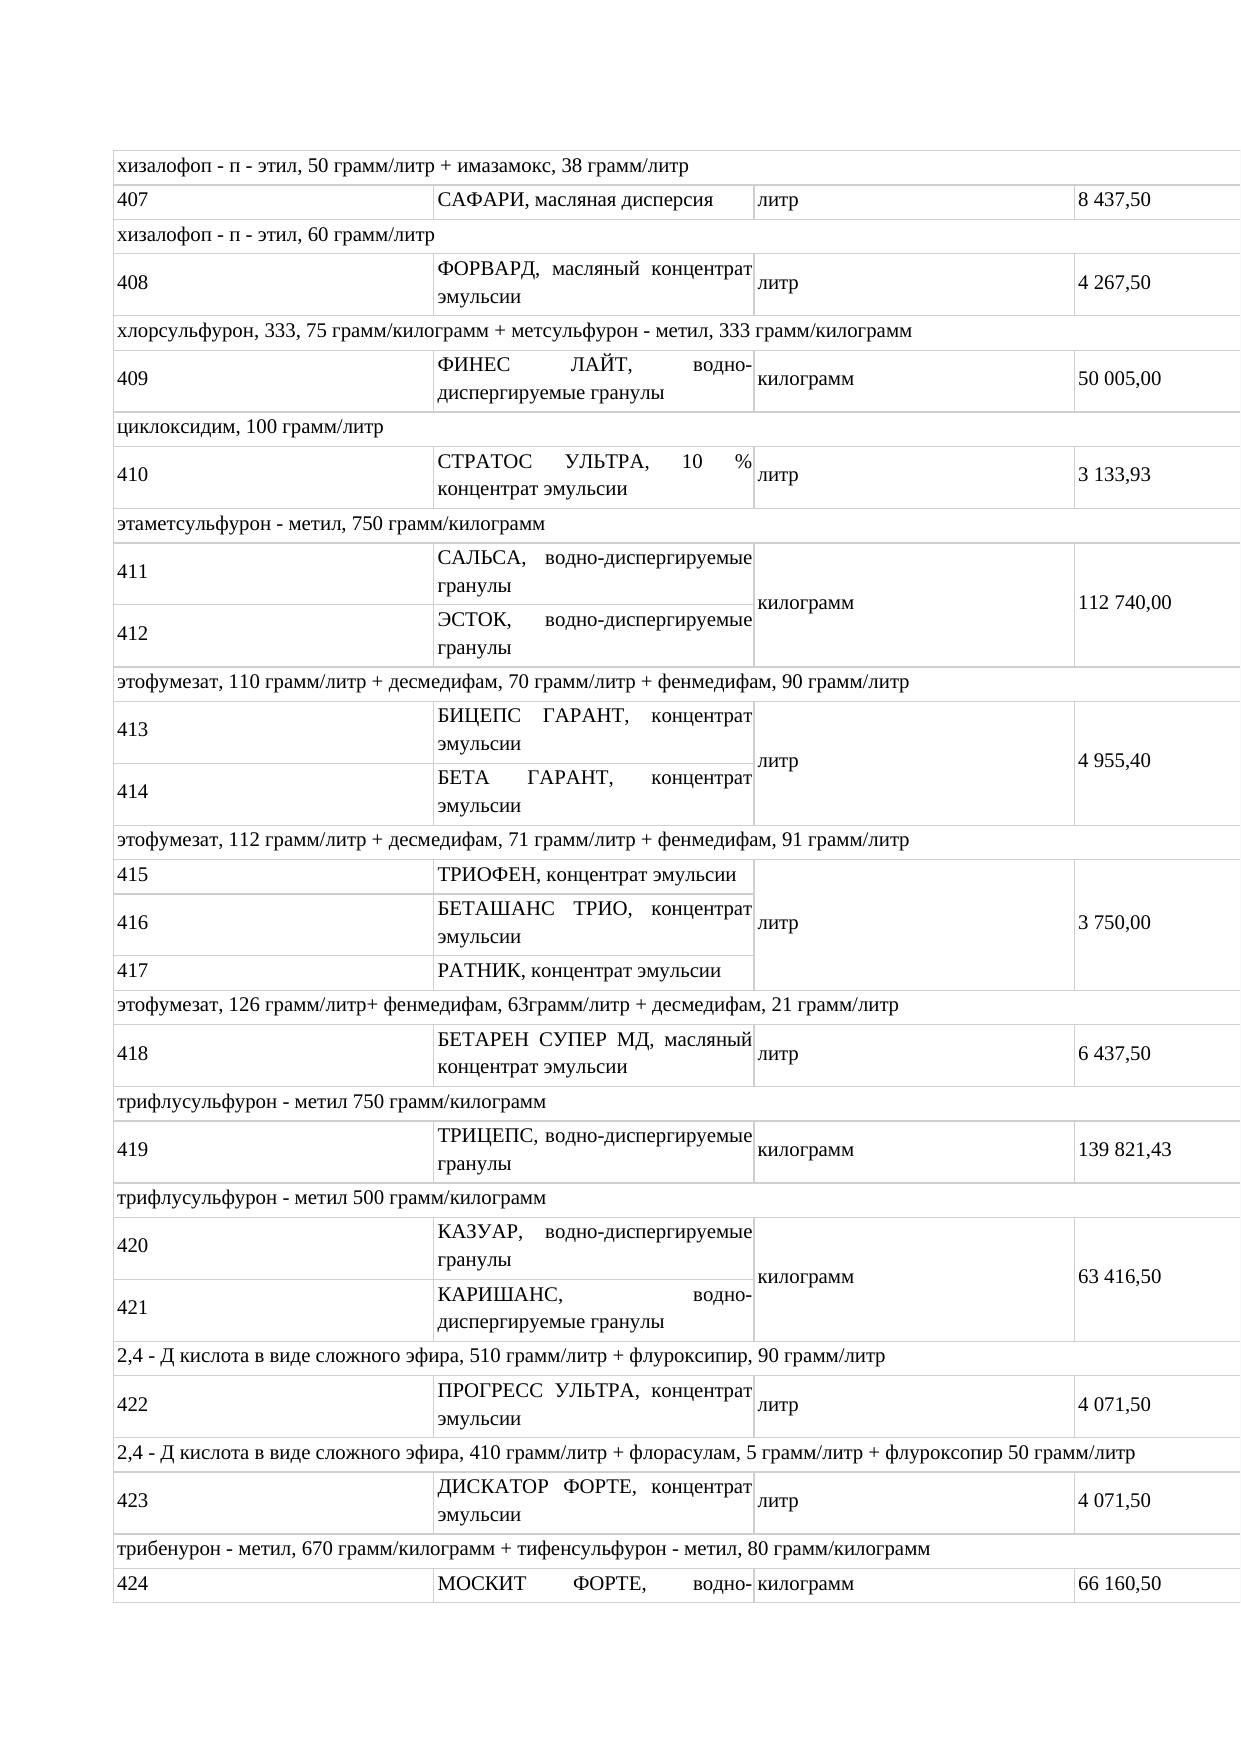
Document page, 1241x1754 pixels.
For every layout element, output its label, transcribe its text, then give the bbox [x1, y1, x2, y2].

table_cell литр [755, 860, 1074, 989]
table_cell КАРИШАНС, водно-диспергируемые гранулы [434, 1280, 753, 1341]
table_cell 418 [114, 1025, 433, 1086]
table_cell циклоксидим, 100 грамм/литр [114, 413, 1240, 446]
table_cell ТРИОФЕН, концентрат эмульсии [434, 860, 753, 893]
table_cell 4 955,40 [1075, 702, 1240, 824]
table_cell 50 005,00 [1075, 351, 1240, 411]
table_cell 4 071,50 [1075, 1376, 1240, 1437]
table_cell килограмм [755, 1218, 1074, 1341]
table_cell 411 [114, 544, 433, 604]
table_cell 415 [114, 860, 433, 893]
table_cell 407 [114, 186, 433, 219]
table_cell 423 [114, 1473, 433, 1533]
table_cell килограмм [755, 1122, 1074, 1182]
table_cell 66 160,50 [1075, 1569, 1240, 1602]
table_cell 2,4 - Д кислота в виде сложного эфира, 510 грамм/литр + флуроксипир, 90 грамм/литр [114, 1342, 1240, 1375]
table_cell ФОРВАРД, масляный концентрат эмульсии [434, 254, 753, 315]
table_cell 422 [114, 1376, 433, 1437]
table_cell литр [755, 1473, 1074, 1533]
table_cell 4 071,50 [1075, 1473, 1240, 1533]
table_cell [434, 1569, 753, 1602]
table_cell 8 437,50 [1075, 186, 1240, 219]
table_cell СТРАТОС УЛЬТРА, 10 % концентрат эмульсии [434, 447, 753, 508]
table_cell литр [755, 702, 1074, 824]
table_cell ТРИЦЕПС, водно-диспергируемые гранулы [434, 1122, 753, 1182]
table_cell этофумезат, 110 грамм/литр + десмедифам, 70 грамм/литр + фенмедифам, 90 грамм/литр [114, 668, 1240, 701]
table_cell 3 750,00 [1075, 860, 1240, 989]
table_cell 410 [114, 447, 433, 508]
table_cell трибенурон - метил, 670 грамм/килограмм + тифенсульфурон - метил, 80 грамм/килограмм [114, 1535, 1240, 1568]
table_cell килограмм [755, 351, 1074, 411]
table_cell 424 [114, 1569, 433, 1602]
table_cell килограмм [755, 1569, 1074, 1602]
table_cell этофумезат, 126 грамм/литр+ фенмедифам, 63грамм/литр + десмедифам, 21 грамм/литр [114, 991, 1240, 1024]
table_cell литр [755, 447, 1074, 508]
table_cell 408 [114, 254, 433, 315]
table_cell БЕТАШАНС ТРИО, концентрат эмульсии [434, 895, 753, 955]
table_cell литр [755, 186, 1074, 219]
table_cell ФИНЕС ЛАЙТ, водно-диспергируемые гранулы [434, 351, 753, 411]
table_cell САФАРИ, масляная дисперсия [434, 186, 753, 219]
table_cell 4 267,50 [1075, 254, 1240, 315]
table_cell хлорсульфурон, 333, 75 грамм/килограмм + метсульфурон - метил, 333 грамм/килограмм [114, 316, 1240, 349]
table_cell 414 [114, 764, 433, 824]
table_cell 3 133,93 [1075, 447, 1240, 508]
table_cell хизалофоп - п - этил, 50 грамм/литр + имазамокс, 38 грамм/литр [114, 151, 1240, 184]
table_cell хизалофоп - п - этил, 60 грамм/литр [114, 220, 1240, 253]
table_cell литр [755, 1376, 1074, 1437]
table_cell 420 [114, 1218, 433, 1279]
table_cell 413 [114, 702, 433, 762]
table_cell литр [755, 254, 1074, 315]
table_cell ЭСТОК, водно-диспергируемые гранулы [434, 605, 753, 666]
table_cell БЕТА ГАРАНТ, концентрат эмульсии [434, 764, 753, 824]
table_cell 139 821,43 [1075, 1122, 1240, 1182]
table_cell 6 437,50 [1075, 1025, 1240, 1086]
table_cell килограмм [755, 544, 1074, 666]
table_cell 2,4 - Д кислота в виде сложного эфира, 410 грамм/литр + флорасулам, 5 грамм/литр + флуроксопир 50 грамм/литр [114, 1438, 1240, 1471]
table_cell РАТНИК, концентрат эмульсии [434, 956, 753, 989]
table_cell БЕТАРЕН СУПЕР МД, масляный концентрат эмульсии [434, 1025, 753, 1086]
table_cell 416 [114, 895, 433, 955]
table_cell ДИСКАТОР ФОРТЕ, концентрат эмульсии [434, 1473, 753, 1533]
table_cell 419 [114, 1122, 433, 1182]
table_cell трифлусульфурон - метил 750 грамм/килограмм [114, 1087, 1240, 1120]
table_cell литр [755, 1025, 1074, 1086]
table_cell 112 740,00 [1075, 544, 1240, 666]
table_cell САЛЬСА, водно-диспергируемые гранулы [434, 544, 753, 604]
table_cell 409 [114, 351, 433, 411]
table_cell 63 416,50 [1075, 1218, 1240, 1341]
table_cell БИЦЕПС ГАРАНТ, концентрат эмульсии [434, 702, 753, 762]
table_cell КАЗУАР, водно-диспергируемые гранулы [434, 1218, 753, 1279]
table_cell этофумезат, 112 грамм/литр + десмедифам, 71 грамм/литр + фенмедифам, 91 грамм/литр [114, 826, 1240, 859]
table_cell этаметсульфурон - метил, 750 грамм/килограмм [114, 509, 1240, 542]
table_cell ПРОГРЕСС УЛЬТРА, концентрат эмульсии [434, 1376, 753, 1437]
table_cell 417 [114, 956, 433, 989]
table_cell 412 [114, 605, 433, 666]
table_cell 421 [114, 1280, 433, 1341]
table_cell трифлусульфурон - метил 500 грамм/килограмм [114, 1184, 1240, 1217]
